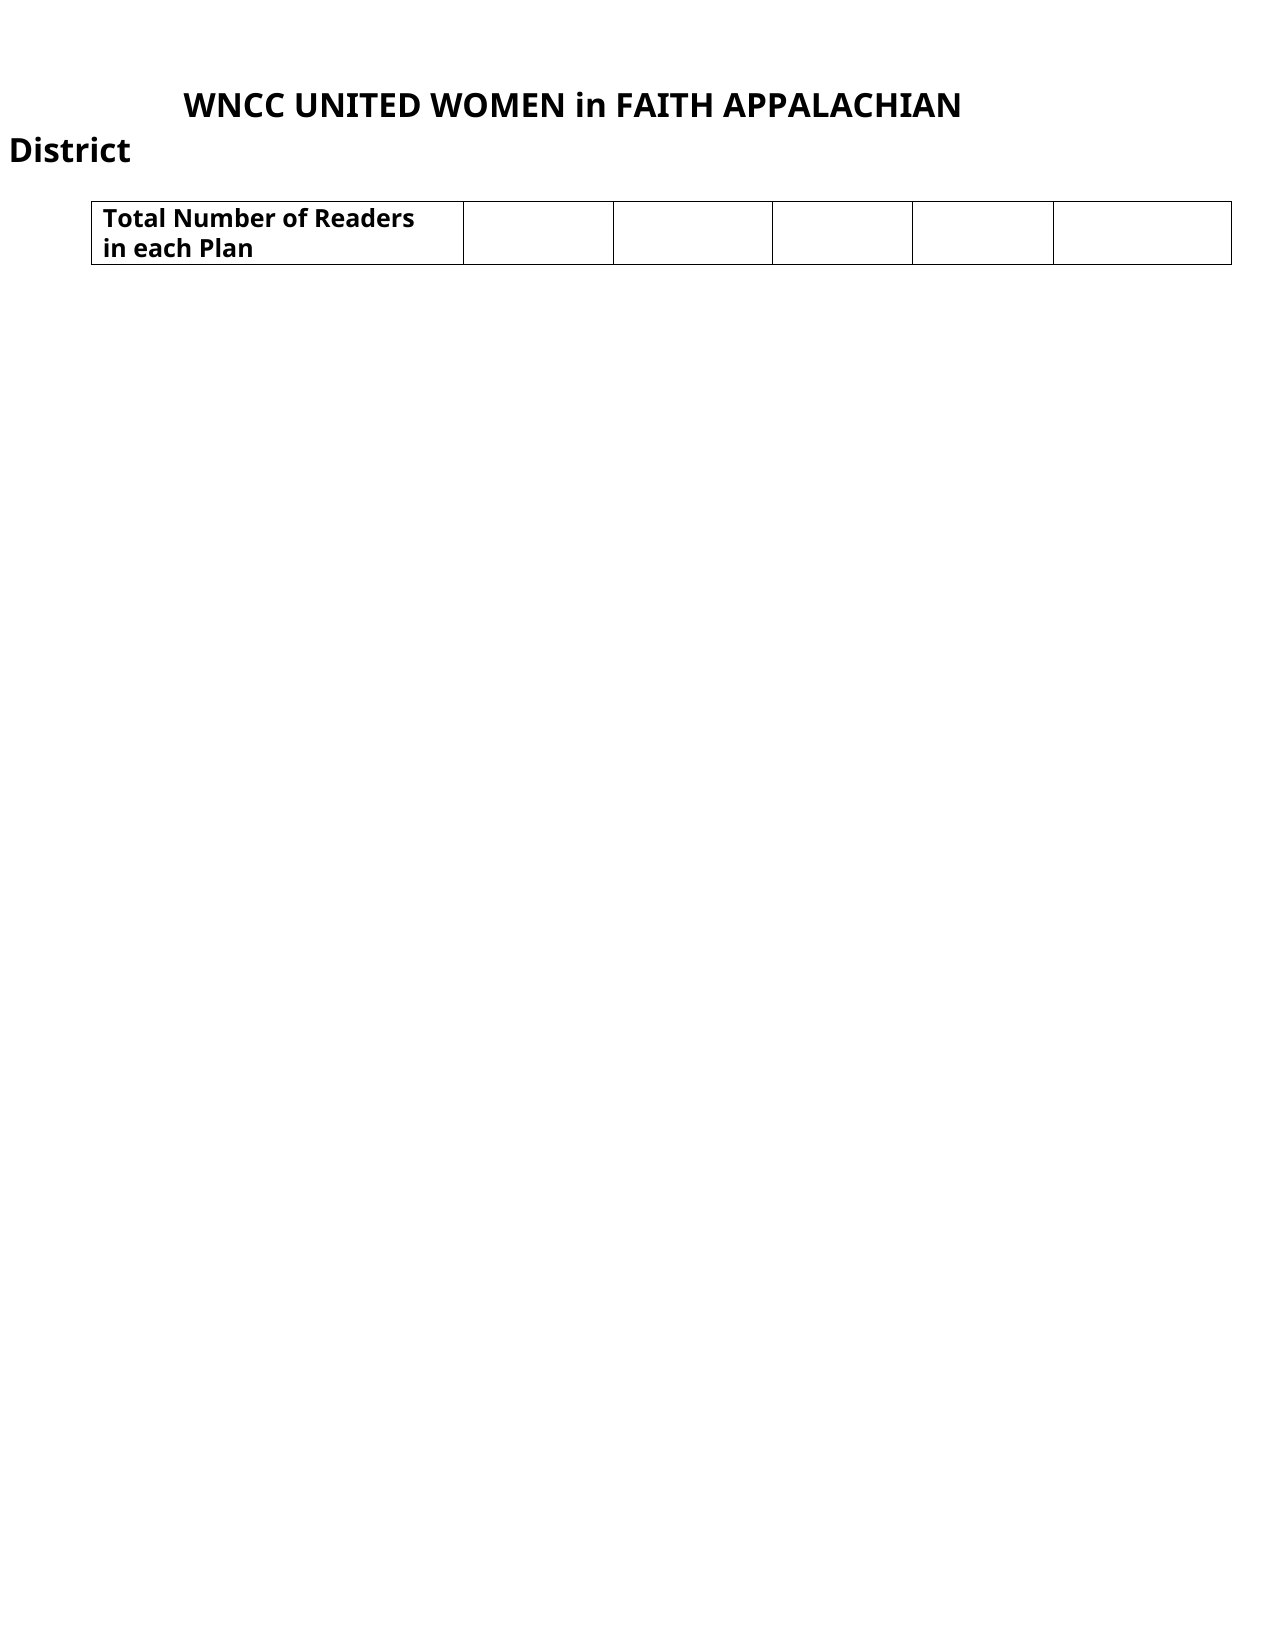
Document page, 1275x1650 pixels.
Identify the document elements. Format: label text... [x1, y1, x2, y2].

table_cell [464, 202, 613, 264]
table_cell Total Number of Readers in each Plan [92, 202, 463, 264]
table_cell [773, 202, 912, 264]
table_cell [1054, 202, 1231, 264]
table_cell [913, 202, 1053, 264]
table_cell [614, 202, 772, 264]
